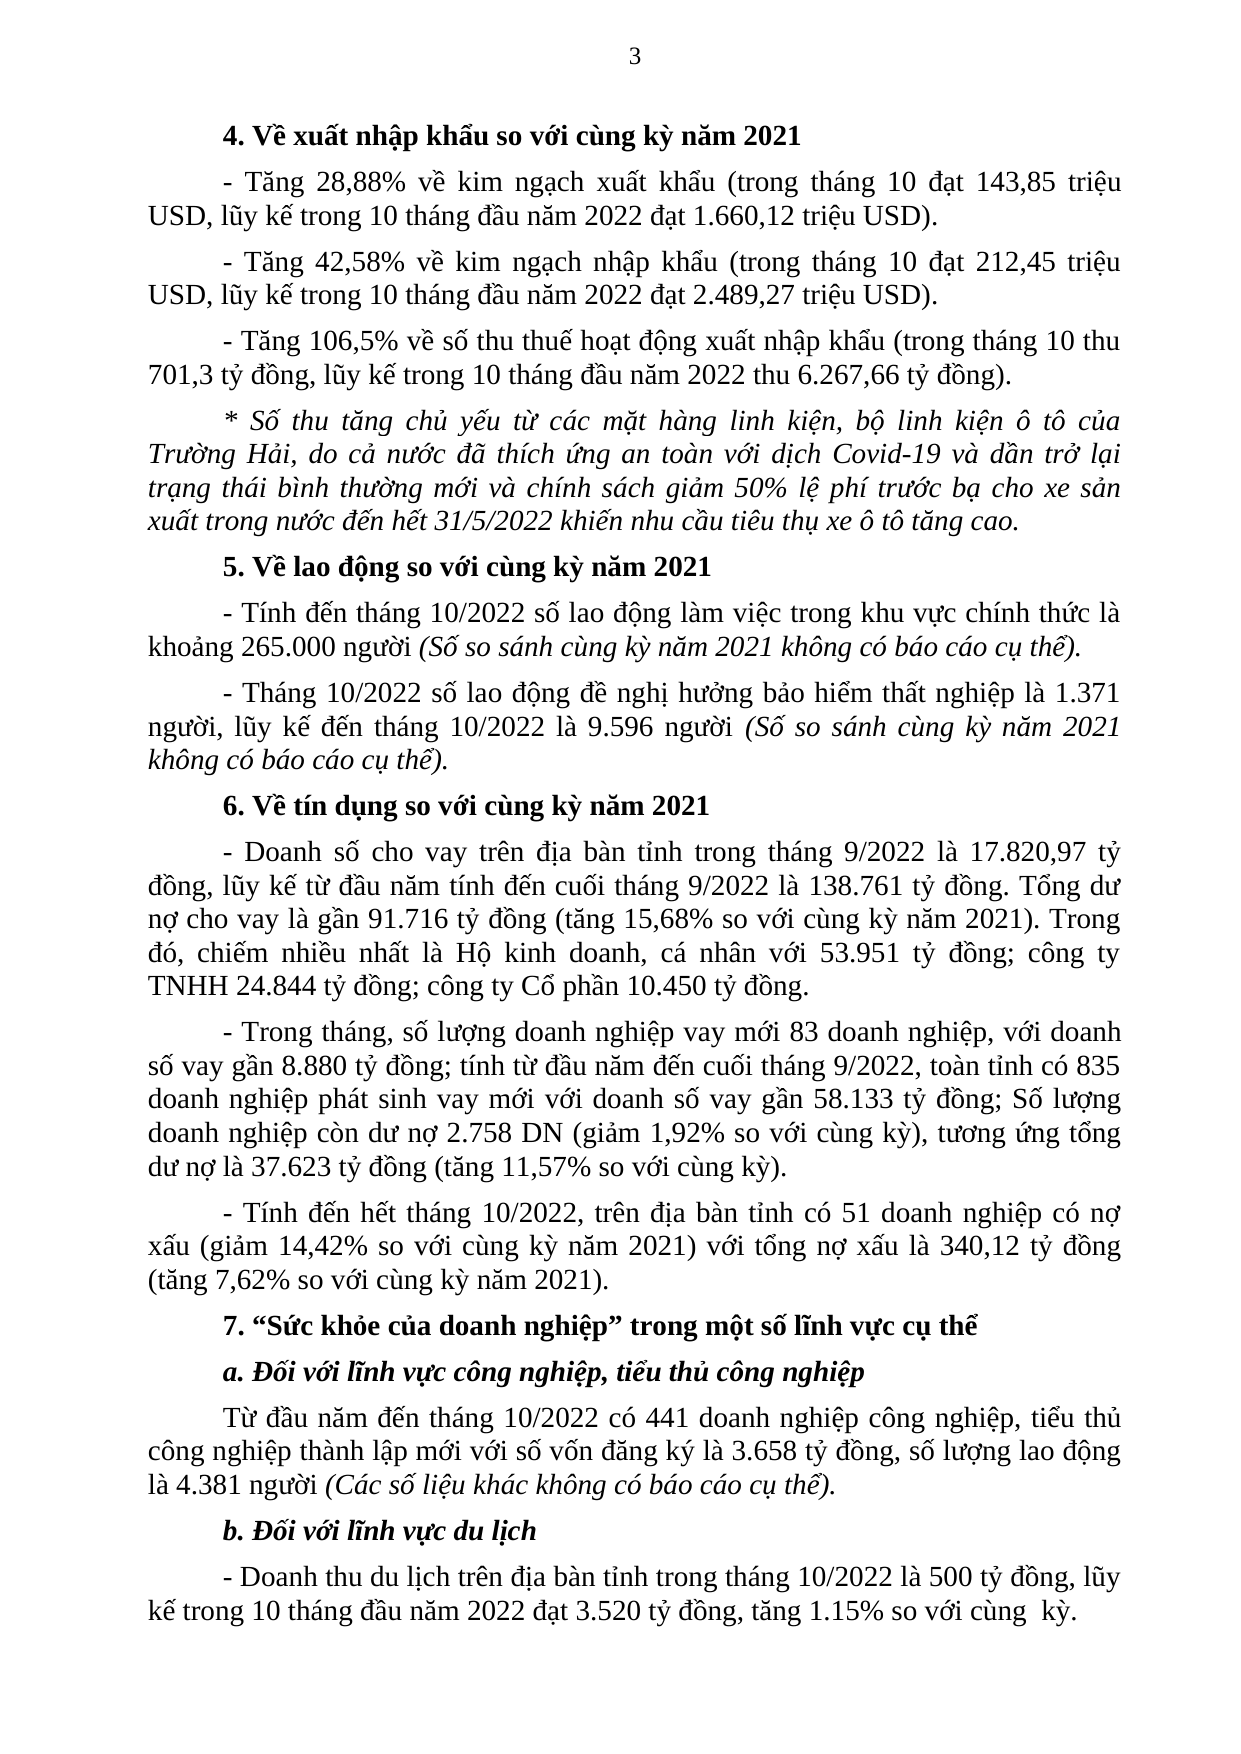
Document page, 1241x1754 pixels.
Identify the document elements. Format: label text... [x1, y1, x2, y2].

text - Tăng 28,88% về kim ngạch xuất khẩu (trong tháng 10 đạt 143,85 triệu USD, lũy kế trong 10 tháng đầu năm 2022 đạt 1.660,12 triệu USD). [148, 164, 1122, 231]
text 6. Về tín dụng so với cùng kỳ năm 2021 [148, 788, 1122, 822]
text b. Đối với lĩnh vực du lịch [148, 1513, 1122, 1547]
text Từ đầu năm đến tháng 10/2022 có 441 doanh nghiệp công nghiệp, tiểu thủ công nghiệp thành lập mới với số vốn đăng ký là 3.658 tỷ đồng, số lượng lao động là 4.381 người (Các số liệu khác không có báo cáo cụ thể). [148, 1400, 1122, 1501]
text - Doanh thu du lịch trên địa bàn tỉnh trong tháng 10/2022 là 500 tỷ đồng, lũy kế trong 10 tháng đầu năm 2022 đạt 3.520 tỷ đồng, tăng 1.15% so với cùng kỳ. [148, 1559, 1122, 1626]
text - Tăng 42,58% về kim ngạch nhập khẩu (trong tháng 10 đạt 212,45 triệu USD, lũy kế trong 10 tháng đầu năm 2022 đạt 2.489,27 triệu USD). [148, 244, 1122, 311]
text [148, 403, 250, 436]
text 4. Về xuất nhập khẩu so với cùng kỳ năm 2021 [148, 118, 1122, 152]
text 5. Về lao động so với cùng kỳ năm 2021 [148, 549, 1122, 583]
text - Tính đến hết tháng 10/2022, trên địa bàn tỉnh có 51 doanh nghiệp có nợ xấu (giảm 14,42% so với cùng kỳ năm 2021) với tổng nợ xấu là 340,12 tỷ đồng (tăng 7,62% so với cùng kỳ năm 2021). [148, 1195, 1122, 1295]
text - Tháng 10/2022 số lao động đề nghị hưởng bảo hiểm thất nghiệp là 1.371 người, lũy kế đến tháng 10/2022 là 9.596 người (Số so sánh cùng kỳ năm 2021 không có báo cáo cụ thể). [148, 675, 1122, 776]
text - Trong tháng, số lượng doanh nghiệp vay mới 83 doanh nghiệp, với doanh số vay gần 8.880 tỷ đồng; tính từ đầu năm đến cuối tháng 9/2022, toàn tỉnh có 835 doanh nghiệp phát sinh vay mới với doanh số vay gần 58.133 tỷ đồng; Số lượng doanh nghiệp còn dư nợ 2.758 DN (giảm 1,92% so với cùng kỳ), tương ứng tổng dư nợ là 37.623 tỷ đồng (tăng 11,57% so với cùng kỳ). [148, 1014, 1122, 1182]
text - Tăng 106,5% về số thu thuế hoạt động xuất nhập khẩu (trong tháng 10 thu 701,3 tỷ đồng, lũy kế trong 10 tháng đầu năm 2022 thu 6.267,66 tỷ đồng). [148, 323, 1122, 390]
text a. Đối với lĩnh vực công nghiệp, tiểu thủ công nghiệp [148, 1354, 1122, 1387]
text - Tính đến tháng 10/2022 số lao động làm việc trong khu vực chính thức là khoảng 265.000 người (Số so sánh cùng kỳ năm 2021 không có báo cáo cụ thể). [148, 596, 1122, 663]
text 7. “Sức khỏe của doanh nghiệp” trong một số lĩnh vực cụ thể [148, 1308, 1122, 1341]
text - Doanh số cho vay trên địa bàn tỉnh trong tháng 9/2022 là 17.820,97 tỷ đồng, lũy kế từ đầu năm tính đến cuối tháng 9/2022 là 138.761 tỷ đồng. Tổng dư nợ cho vay là gần 91.716 tỷ đồng (tăng 15,68% so với cùng kỳ năm 2021). Trong đó, chiếm nhiều nhất là Hộ kinh doanh, cá nhân với 53.951 tỷ đồng; công ty TNHH 24.844 tỷ đồng; công ty Cổ phần 10.450 tỷ đồng. [148, 834, 1122, 1002]
text * Số thu tăng chủ yếu từ các mặt hàng linh kiện, bộ linh kiện ô tô của Trường Hải, do cả nước đã thích ứng an toàn với dịch Covid-19 và dần trở lại trạng thái bình thường mới và chính sách giảm 50% lệ phí trước bạ cho xe sản xuất trong nước đến hết 31/5/2022 khiến nhu cầu tiêu thụ xe ô tô tăng cao. [148, 503, 1122, 537]
